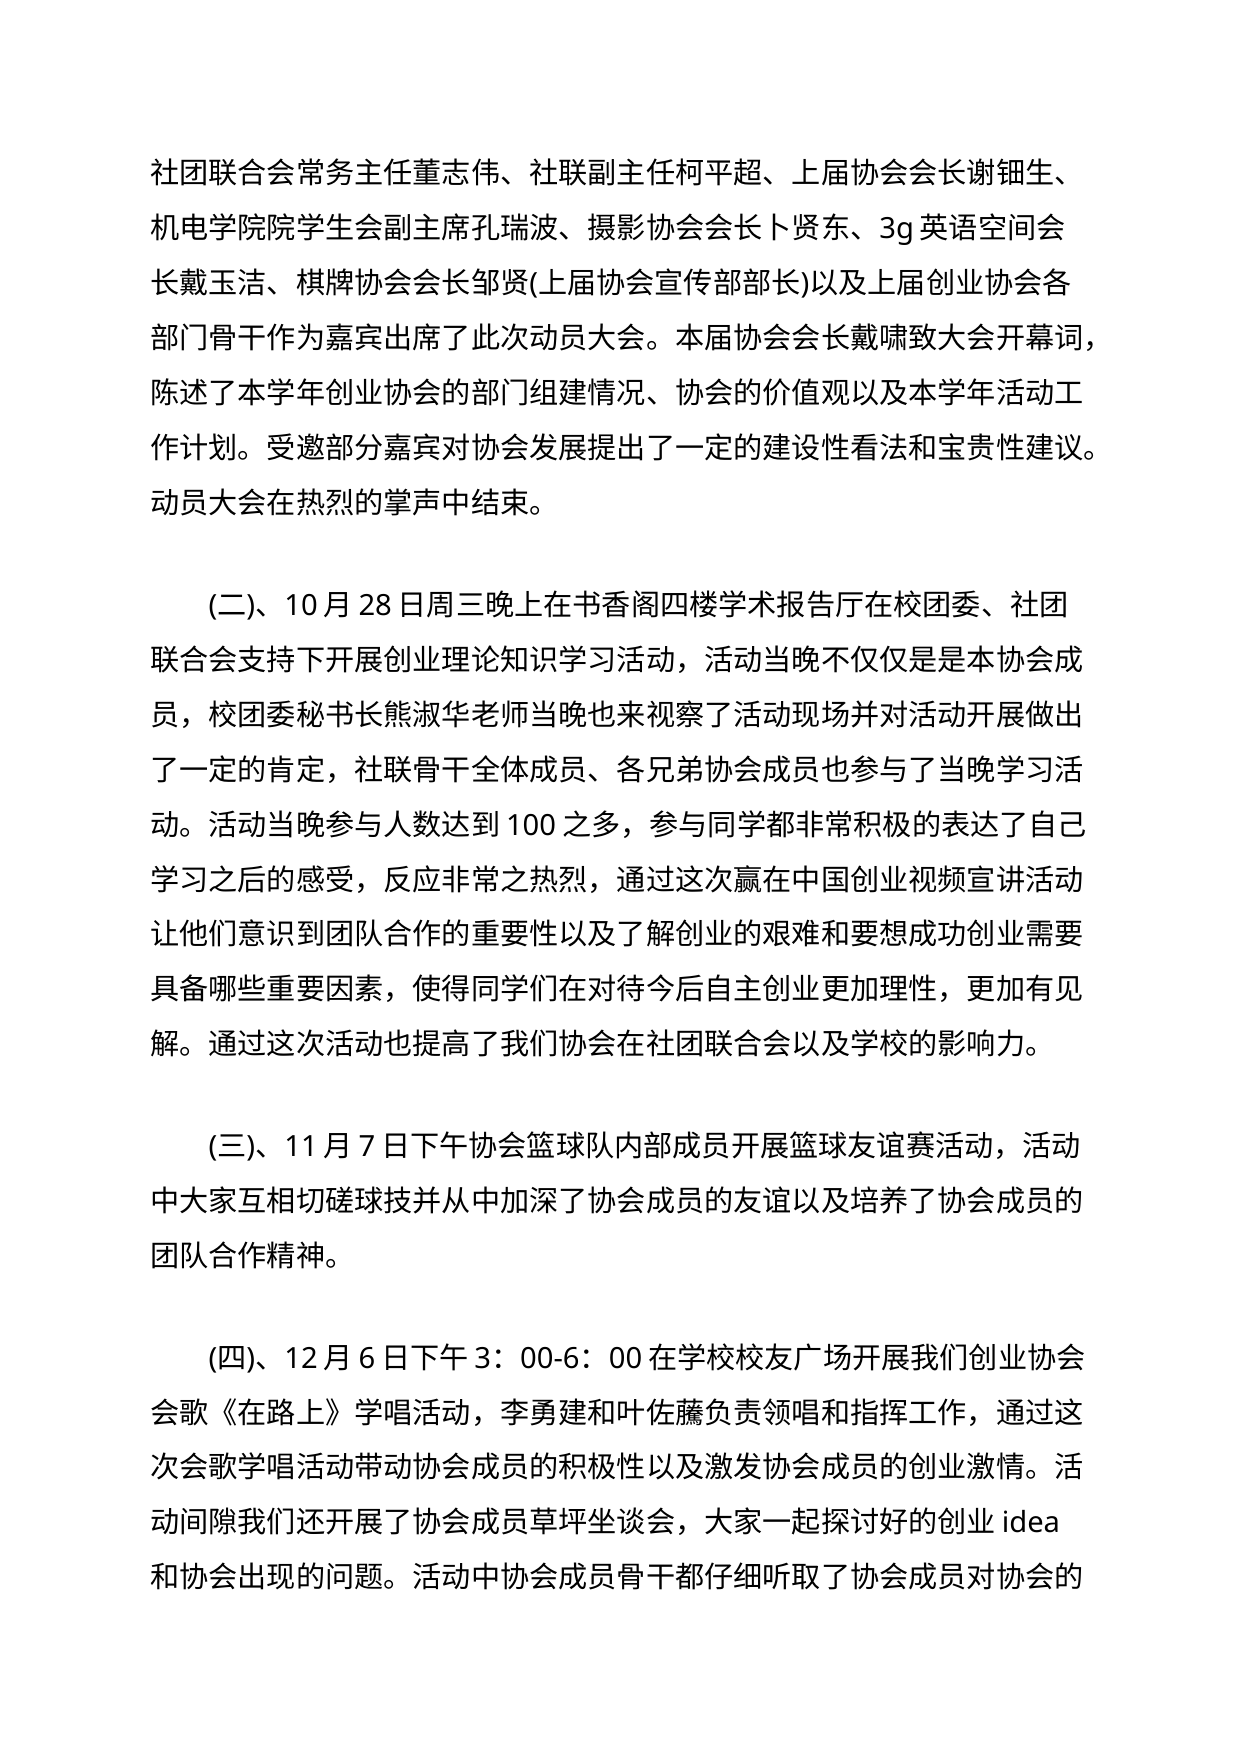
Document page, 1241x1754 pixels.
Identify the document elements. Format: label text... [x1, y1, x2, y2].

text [150, 1334, 1090, 1596]
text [150, 150, 1090, 522]
text (二)、10月28日周三晚上在书香阁四楼学术报告厅在校团委、社团联合会支持下开展创业理论知识学习活动，活动当晚不仅仅是是本协会成员，校团委秘书长熊淑华老师当晚也来视察了活动现场并对活动开展做出了一定的肯定，社联骨干全体成员、各兄弟协会成员也参与了当晚学习活动。活动当晚参与人数达到100之多，参与同学都非常积极的表达了自己学习之后的感受，反应非常之热烈，通过这次赢在中国创业视频宣讲活动让他们意识到团队合作的重要性以及了解创业的艰难和要想成功创业需要具备哪些重要因素，使得同学们在对待今后自主创业更加理性，更加有见解。通过这次活动也提高了我们协会在社团联合会以及学校的影响力。 [150, 581, 1090, 1063]
text (三)、11月7日下午协会篮球队内部成员开展篮球友谊赛活动，活动中大家互相切磋球技并从中加深了协会成员的友谊以及培养了协会成员的团队合作精神。 [150, 1122, 1090, 1275]
